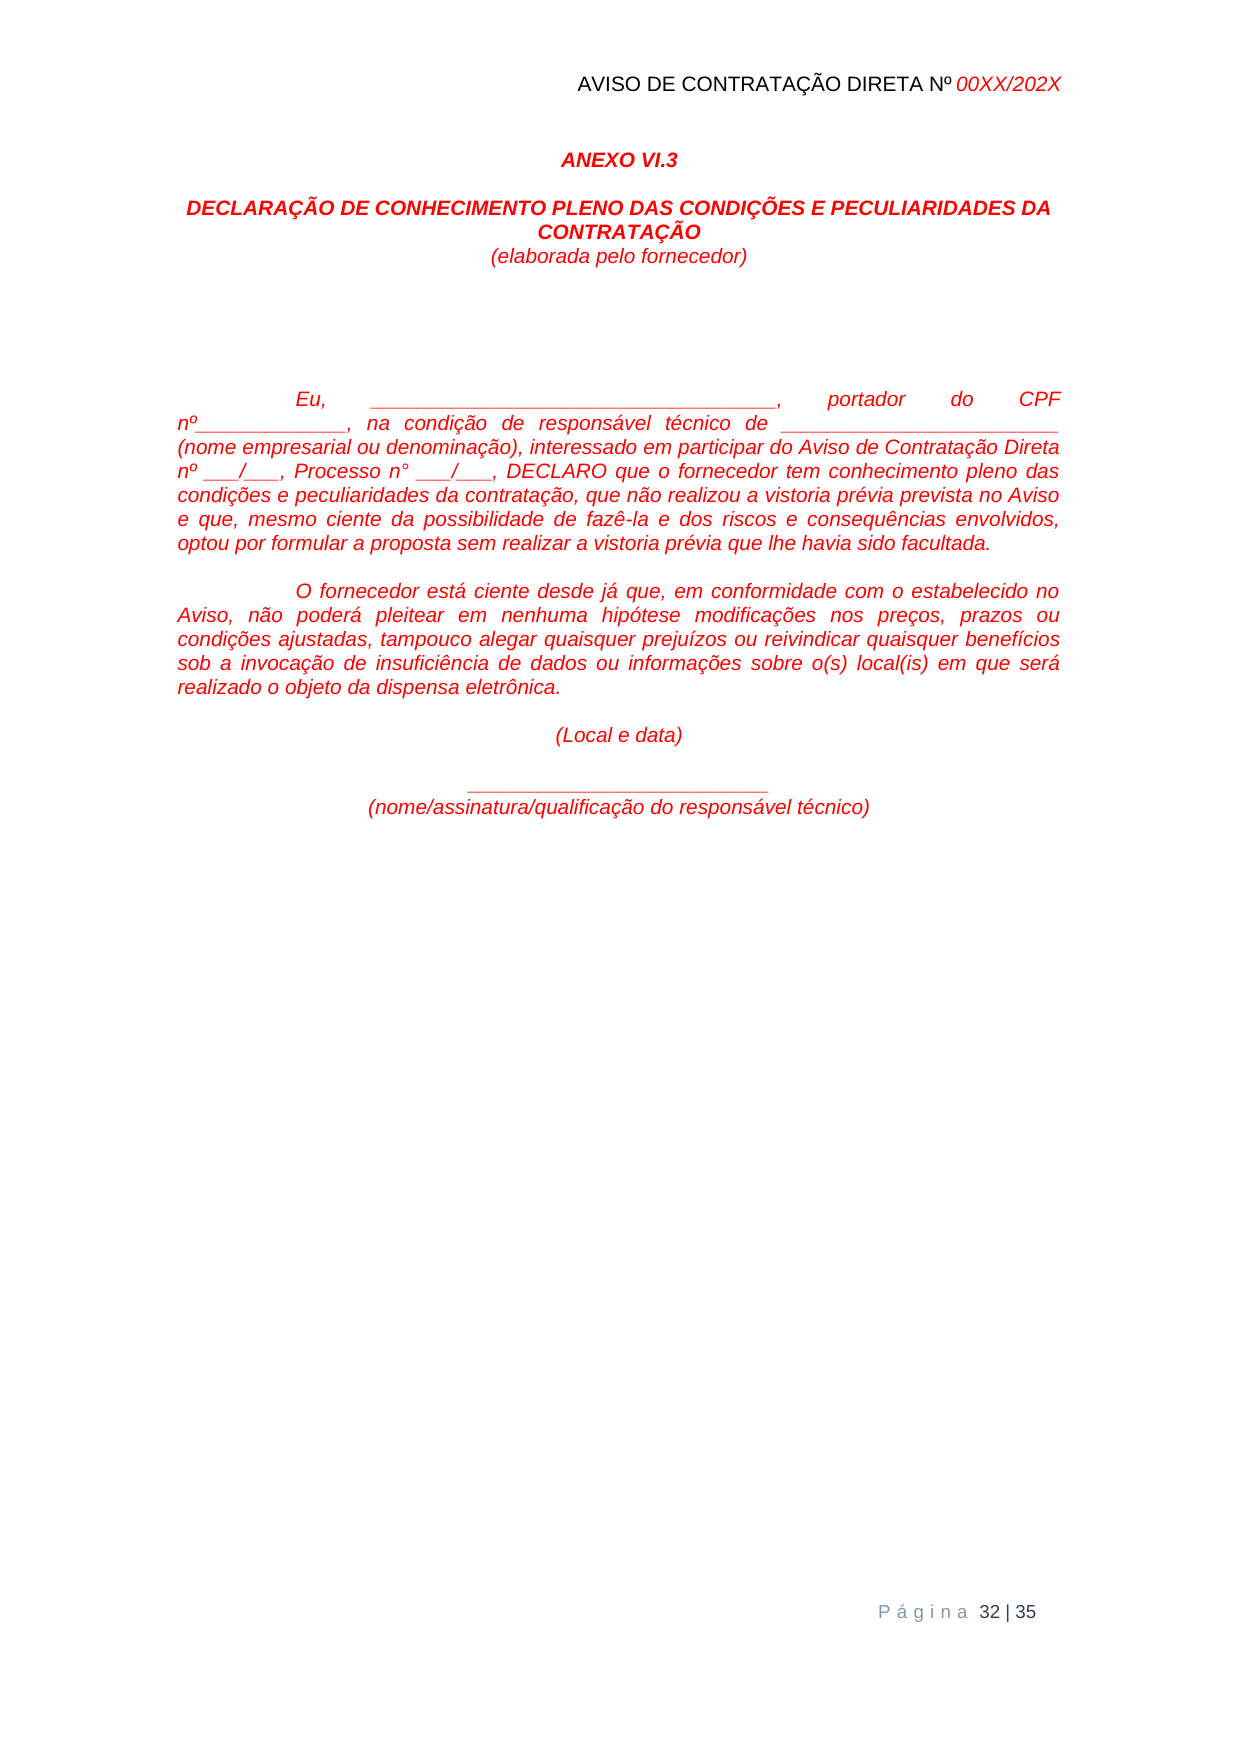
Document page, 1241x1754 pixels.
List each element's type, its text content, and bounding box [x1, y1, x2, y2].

text (nome/assinatura/qualificação do responsável técnico) [177, 794, 1063, 818]
text __________________________ [177, 771, 1063, 794]
text (Local e data) [177, 723, 1063, 747]
text Eu, ___________________________________, portador do CPF nº_____________, na condição de responsável técnico de ________________________ (nome empresarial ou denominação), interessado em participar do Aviso de Contratação Direta nº ___/___, Processo n° ___/___, DECLARO que o fornecedor tem conhecimento pleno das condições e peculiaridades da contratação, que não realizou a vistoria prévia prevista no Aviso e que, mesmo ciente da possibilidade de fazê-la e dos riscos e consequências envolvidos, optou por formular a proposta sem realizar a vistoria prévia que lhe havia sido facultada. [177, 387, 1063, 555]
text DECLARAÇÃO DE CONHECIMENTO PLENO DAS CONDIÇÕES E PECULIARIDADES DA CONTRATAÇÃO [177, 196, 1063, 243]
text (elaborada pelo fornecedor) [177, 243, 1063, 267]
text ANEXO VI.3 [177, 148, 1063, 172]
text O fornecedor está ciente desde já que, em conformidade com o estabelecido no Aviso, não poderá pleitear em nenhuma hipótese modificações nos preços, prazos ou condições ajustadas, tampouco alegar quaisquer prejuízos ou reivindicar quaisquer benefícios sob a invocação de insuficiência de dados ou informações sobre o(s) local(is) em que será realizado o objeto da dispensa eletrônica. [177, 579, 1063, 699]
